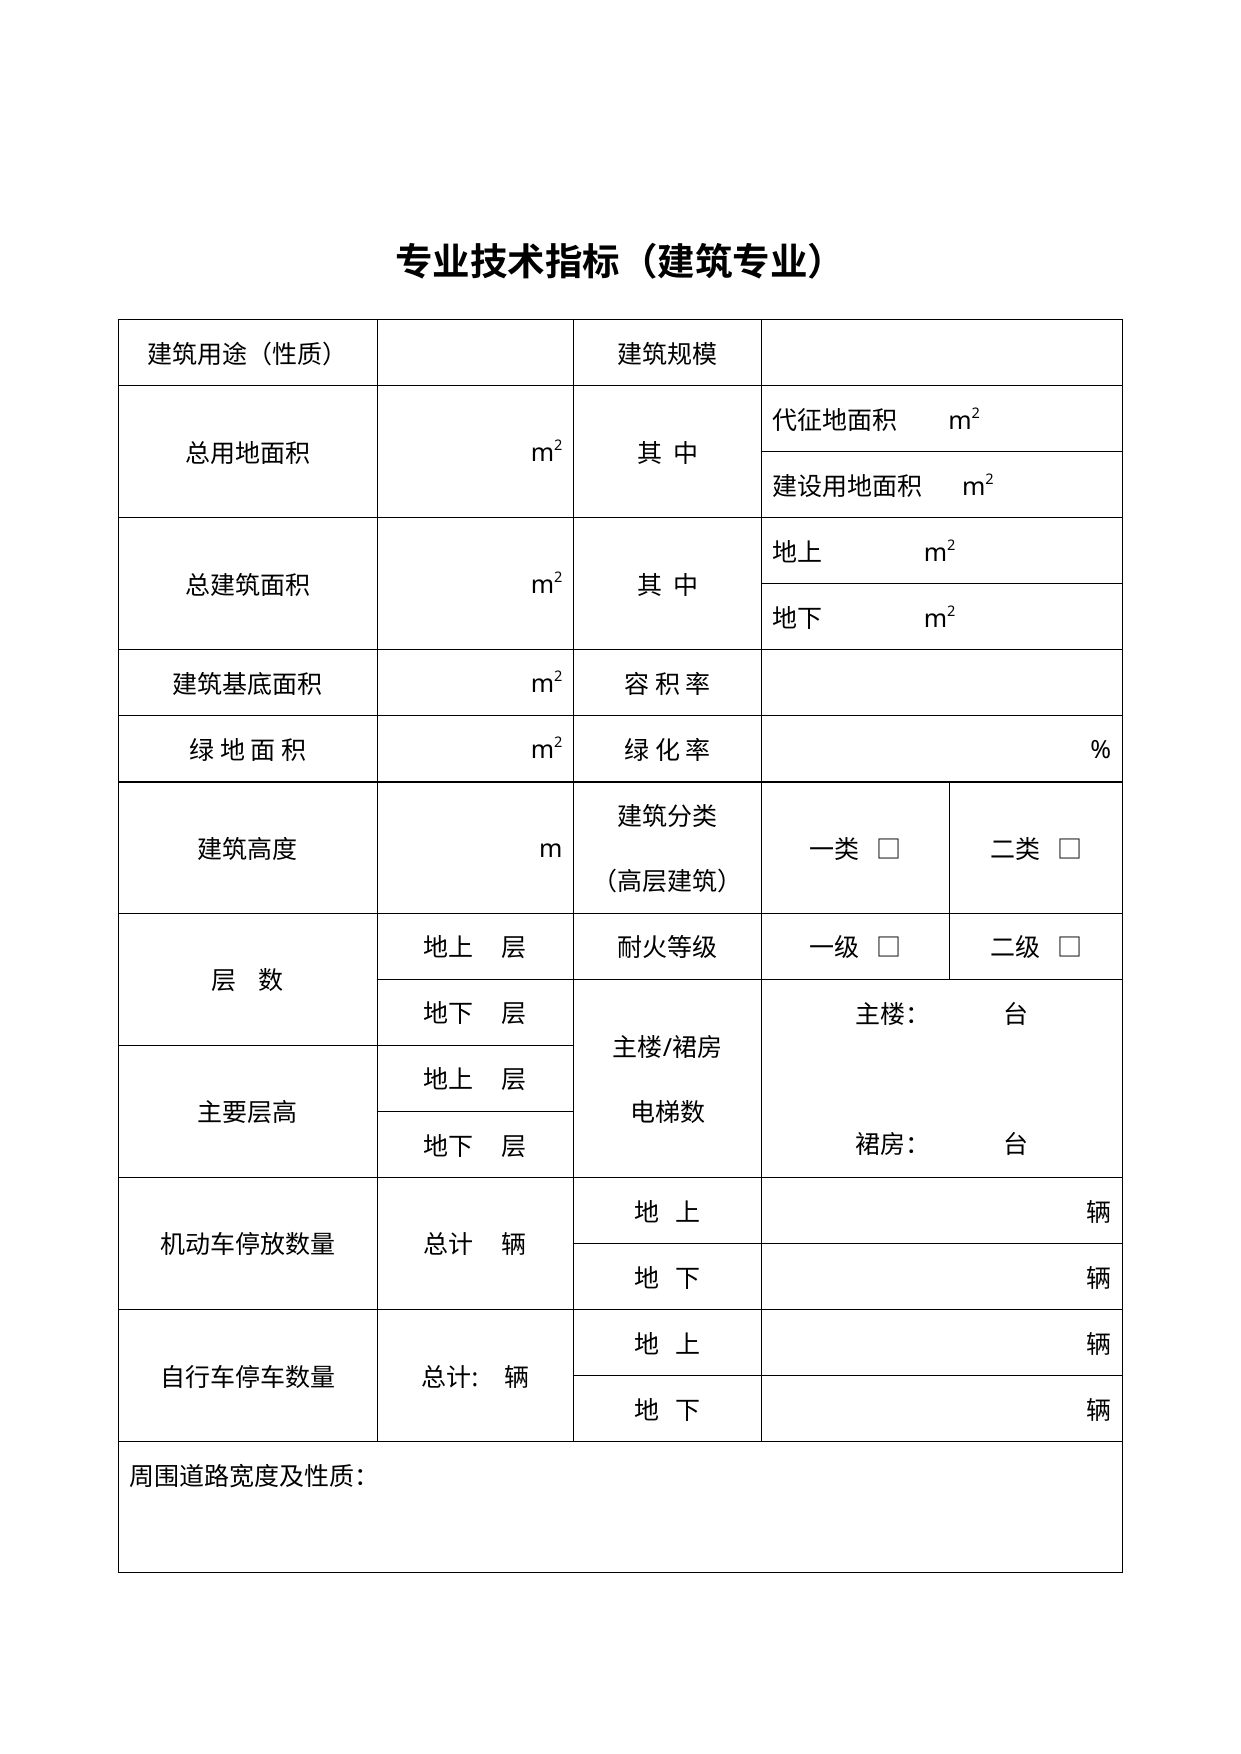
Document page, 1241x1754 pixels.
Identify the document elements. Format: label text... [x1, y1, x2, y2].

table_cell 其 中 [574, 386, 761, 517]
table_cell 绿 化 率 [574, 716, 761, 781]
table_cell m2 [378, 518, 573, 649]
table_cell 机动车停放数量 [119, 1178, 377, 1309]
table_cell 二类 □ [950, 783, 1122, 912]
table_cell 地 上 [574, 1178, 761, 1243]
table_cell 辆 [762, 1376, 1122, 1441]
table_cell m2 [378, 650, 573, 715]
table_cell m2 [378, 716, 573, 781]
table_cell 地 下 [574, 1376, 761, 1441]
table_header [378, 320, 573, 385]
table_cell 其 中 [574, 518, 761, 649]
table_cell 主楼/裙房 电梯数 [574, 980, 761, 1177]
table_cell 建筑高度 [119, 783, 377, 912]
table_cell 总计 辆 [378, 1178, 573, 1309]
table_cell % [762, 716, 1122, 781]
table_cell 建筑分类 （高层建筑） [574, 783, 761, 912]
table_header 建筑规模 [574, 320, 761, 385]
table_cell 地上 层 [378, 914, 573, 978]
table_cell m2 [378, 386, 573, 517]
table_cell 一类 □ [762, 783, 949, 912]
table_cell 二级 □ [950, 914, 1122, 978]
table_cell 地上 m2 [762, 518, 1122, 583]
table_cell 总建筑面积 [119, 518, 377, 649]
table_cell 周围道路宽度及性质： [119, 1442, 1122, 1572]
table_cell 代征地面积 m2 [762, 386, 1122, 451]
table_cell [762, 650, 1122, 715]
table_cell 容 积 率 [574, 650, 761, 715]
table_cell 总计: 辆 [378, 1310, 573, 1441]
table_cell 地下 层 [378, 1112, 573, 1177]
table_header [762, 320, 1122, 385]
table_cell 自行车停车数量 [119, 1310, 377, 1441]
table_cell 地下 层 [378, 980, 573, 1044]
table_cell 层 数 [119, 914, 377, 1044]
table_cell 辆 [762, 1178, 1122, 1243]
table_header 建筑用途（性质） [119, 320, 377, 385]
table_cell 地上 层 [378, 1046, 573, 1111]
table_cell 地 上 [574, 1310, 761, 1375]
table_cell 主楼： 台 裙房： 台 [762, 980, 1122, 1177]
table_cell 总用地面积 [119, 386, 377, 517]
table_cell 地 下 [574, 1244, 761, 1309]
table_cell 辆 [762, 1244, 1122, 1309]
table_cell 建筑基底面积 [119, 650, 377, 715]
table_cell 辆 [762, 1310, 1122, 1375]
table_cell 一级 □ [762, 914, 949, 978]
table_cell 主要层高 [119, 1046, 377, 1177]
table_cell 绿 地 面 积 [119, 716, 377, 781]
table_cell 地下 m2 [762, 584, 1122, 649]
table_cell m [378, 783, 573, 912]
table_cell 建设用地面积 m2 [762, 452, 1122, 517]
table_cell 耐火等级 [574, 914, 761, 978]
text 专业技术指标（建筑专业） [187, 227, 1053, 292]
